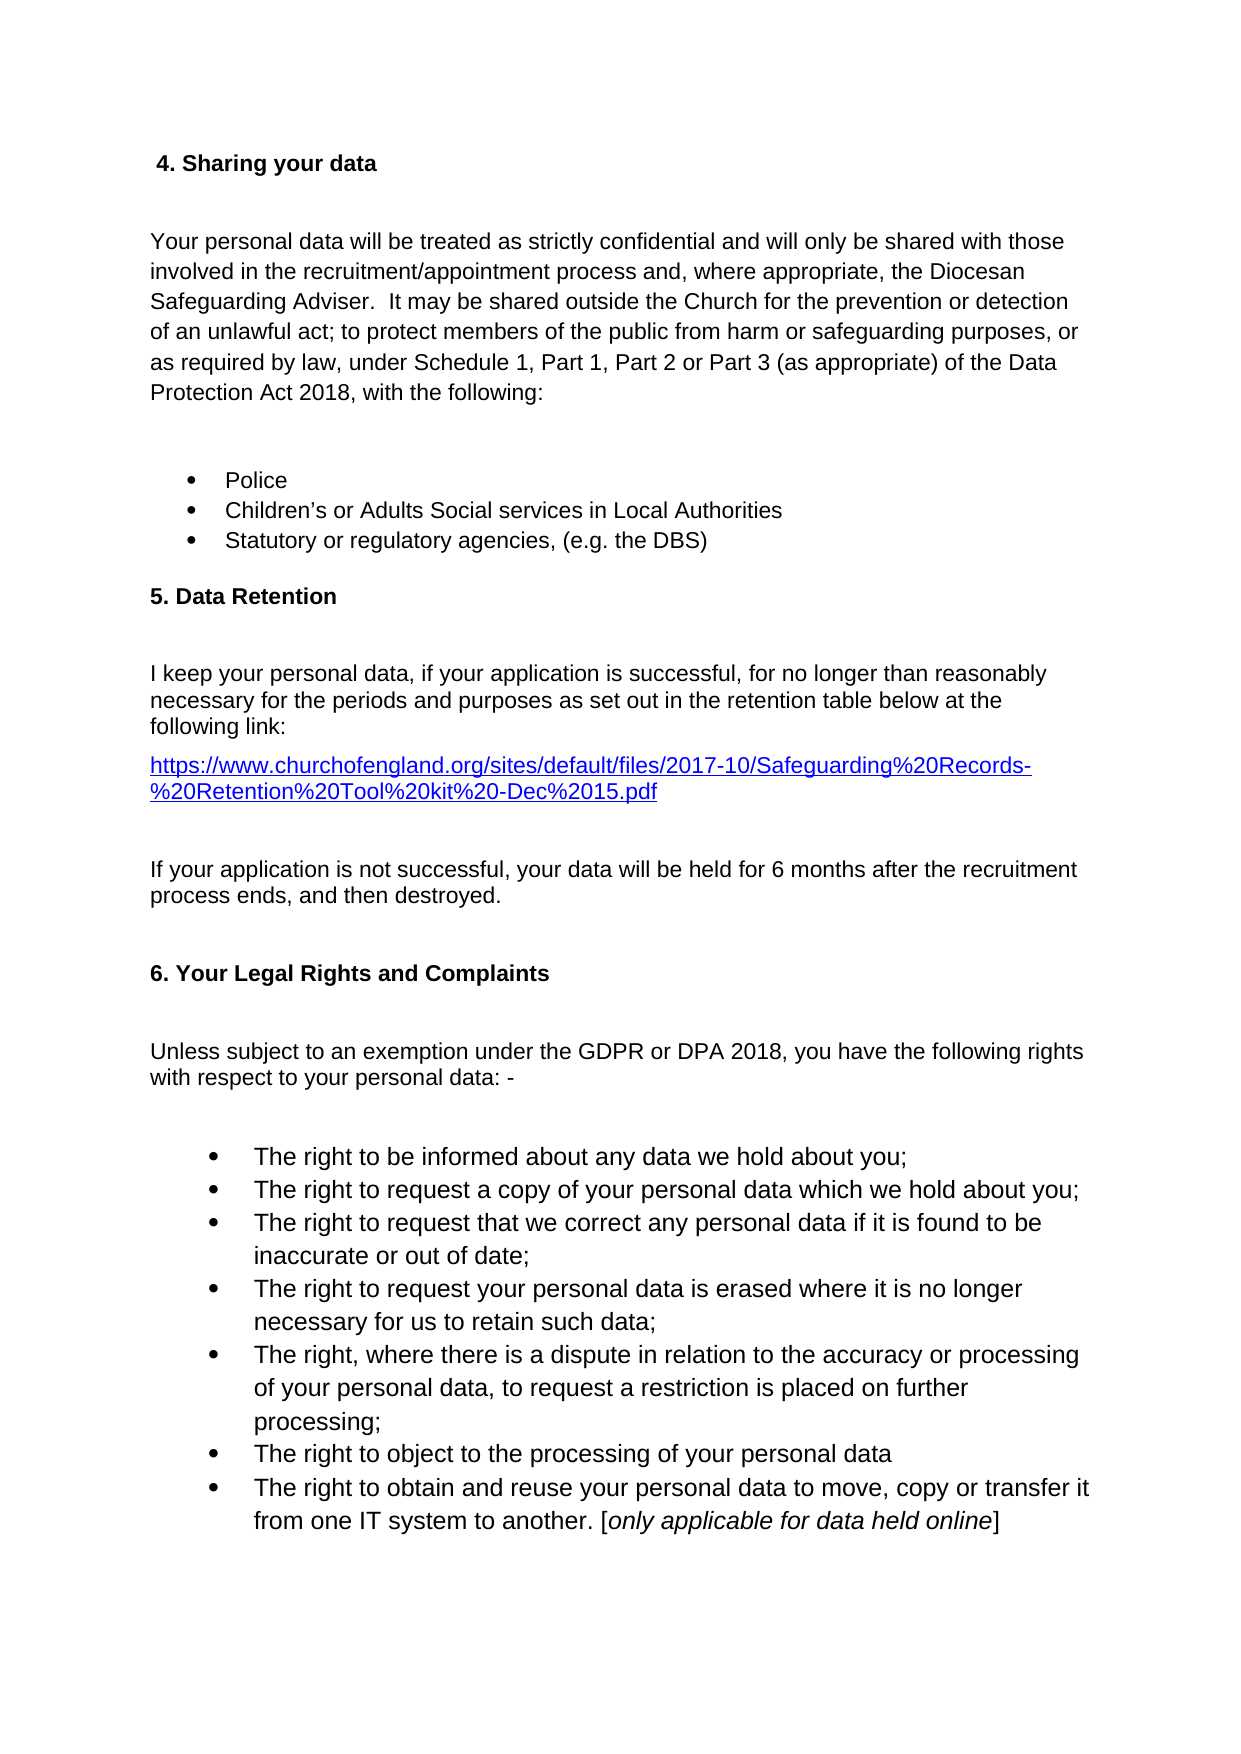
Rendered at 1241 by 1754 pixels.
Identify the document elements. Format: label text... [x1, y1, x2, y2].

text Unless subject to an exemption under the GDPR or DPA 2018, you have the following rights with respect to your personal data: - [150, 1038, 1090, 1090]
list The right, where there is a dispute in relation to the accuracy or processing of your personal data, to request a restriction is placed on further processing; [209, 1340, 1090, 1435]
list Children’s or Adults Social services in Local Authorities [187, 497, 1090, 523]
list The right to request a copy of your personal data which we hold about you; [209, 1175, 1090, 1204]
text 6. Your Legal Rights and Complaints [150, 960, 1090, 986]
text I keep your personal data, if your application is successful, for no longer than reasonably necessary for the periods and purposes as set out in the retention table below at the following link: [150, 660, 1090, 739]
text If your application is not successful, your data will be held for 6 months after the recruitment process ends, and then destroyed. [150, 856, 1090, 909]
list The right to request that we correct any personal data if it is found to be inaccurate or out of date; [209, 1208, 1090, 1270]
list The right to obtain and reuse your personal data to move, copy or transfer it from one IT system to another. [only applicable for data held online] [209, 1473, 1090, 1534]
text https://www.churchofengland.org/sites/default/files/2017-10/Safeguarding%20Records-%20Retention%20Tool%20kit%20-Dec%2015.pdf [150, 752, 1090, 804]
list The right to request your personal data is erased where it is no longer necessary for us to retain such data; [209, 1274, 1090, 1336]
text 5. Data Retention [150, 583, 1090, 609]
list The right to object to the processing of your personal data [209, 1439, 1090, 1468]
list Police [187, 467, 1090, 493]
text Your personal data will be treated as strictly confidential and will only be shared with those involved in the recruitment/appointment process and, where appropriate, the Diocesan Safeguarding Adviser. It may be shared outside the Church for the prevention or detection of an unlawful act; to protect members of the public from harm or safeguarding purposes, or as required by law, under Schedule 1, Part 1, Part 2 or Part 3 (as appropriate) of the Data Protection Act 2018, with the following: [150, 228, 1090, 405]
list Statutory or regulatory agencies, (e.g. the DBS) [187, 527, 1090, 554]
text 4. Sharing your data [150, 150, 1090, 176]
list The right to be informed about any data we hold about you; [209, 1142, 1090, 1171]
